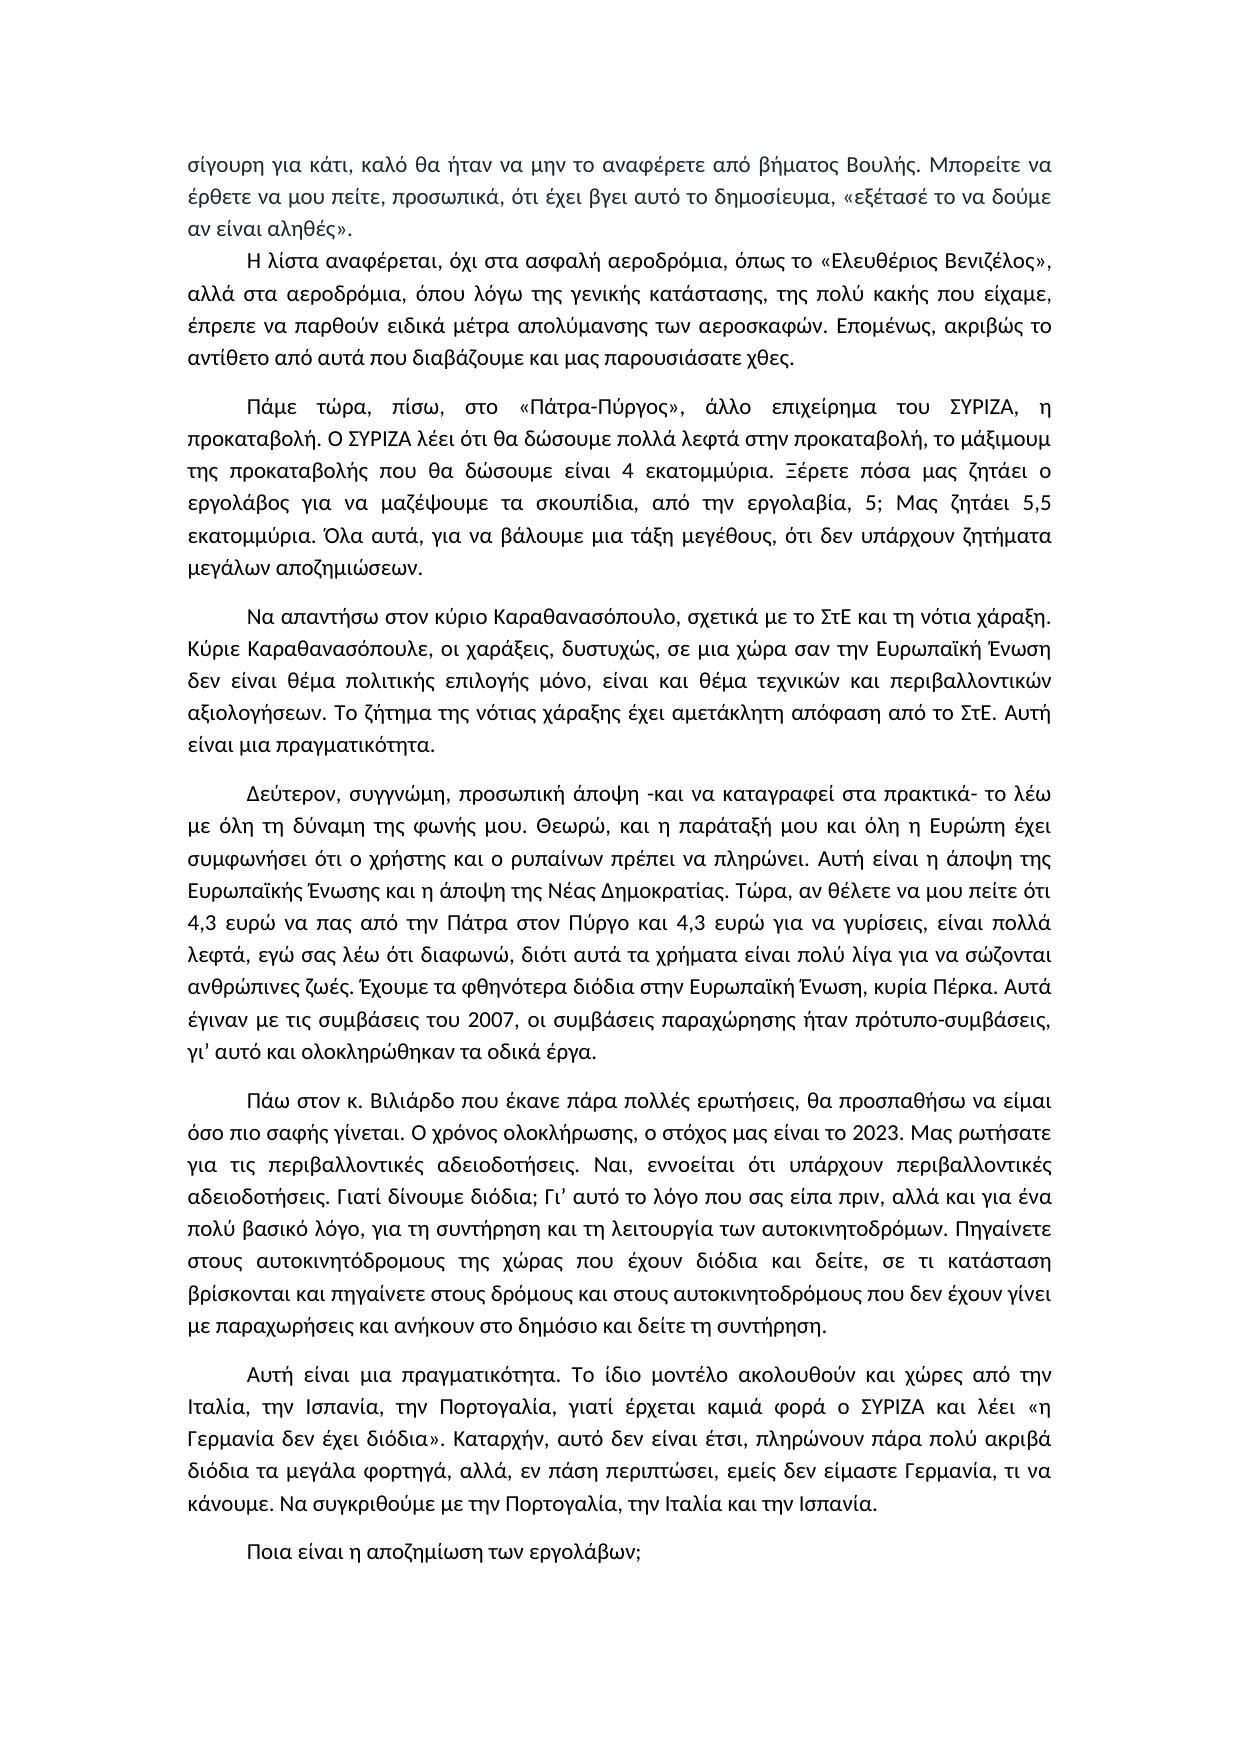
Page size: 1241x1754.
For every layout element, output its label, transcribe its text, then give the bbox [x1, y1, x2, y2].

text Αυτή είναι μια πραγματικότητα. Το ίδιο μοντέλο ακολουθούν και χώρες από την Ιταλία, την Ισπανία, την Πορτογαλία, γιατί έρχεται καμιά φορά ο ΣΥΡΙΖΑ και λέει «η Γερμανία δεν έχει διόδια». Καταρχήν, αυτό δεν είναι έτσι, πληρώνουν πάρα πολύ ακριβά διόδια τα μεγάλα φορτηγά, αλλά, εν πάση περιπτώσει, εμείς δεν είμαστε Γερμανία, τι να κάνουμε. Να συγκριθούμε με την Πορτογαλία, την Ιταλία και την Ισπανία. [187, 1360, 1053, 1517]
text Η λίστα αναφέρεται, όχι στα ασφαλή αεροδρόμια, όπως το «Ελευθέριος Βενιζέλος», αλλά στα αεροδρόμια, όπου λόγω της γενικής κατάστασης, της πολύ κακής που είχαμε, έπρεπε να παρθούν ειδικά μέτρα απολύμανσης των αεροσκαφών. Επομένως, ακριβώς το αντίθετο από αυτά που διαβάζουμε και μας παρουσιάσατε χθες. [187, 247, 1053, 371]
text Δεύτερον, συγγνώμη, προσωπική άποψη -και να καταγραφεί στα πρακτικά- το λέω με όλη τη δύναμη της φωνής μου. Θεωρώ, και η παράταξή μου και όλη η Ευρώπη έχει συμφωνήσει ότι ο χρήστης και ο ρυπαίνων πρέπει να πληρώνει. Αυτή είναι η άποψη της Ευρωπαϊκής Ένωσης και η άποψη της Νέας Δημοκρατίας. Τώρα, αν θέλετε να μου πείτε ότι 4,3 ευρώ να πας από την Πάτρα στον Πύργο και 4,3 ευρώ για να γυρίσεις, είναι πολλά λεφτά, εγώ σας λέω ότι διαφωνώ, διότι αυτά τα χρήματα είναι πολύ λίγα για να σώζονται ανθρώπινες ζωές. Έχουμε τα φθηνότερα διόδια στην Ευρωπαϊκή Ένωση, κυρία Πέρκα. Αυτά έγιναν με τις συμβάσεις του 2007, οι συμβάσεις παραχώρησης ήταν πρότυπο-συμβάσεις, γι’ αυτό και ολοκληρώθηκαν τα οδικά έργα. [187, 779, 1053, 1065]
text Να απαντήσω στον κύριο Καραθανασόπουλο, σχετικά με το ΣτΕ και τη νότια χάραξη. Κύριε Καραθανασόπουλε, οι χαράξεις, δυστυχώς, σε μια χώρα σαν την Ευρωπαϊκή Ένωση δεν είναι θέμα πολιτικής επιλογής μόνο, είναι και θέμα τεχνικών και περιβαλλοντικών αξιολογήσεων. Το ζήτημα της νότιας χάραξης έχει αμετάκλητη απόφαση από το ΣτΕ. Αυτή είναι μια πραγματικότητα. [187, 602, 1053, 758]
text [187, 150, 1053, 242]
text Πάμε τώρα, πίσω, στο «Πάτρα-Πύργος», άλλο επιχείρημα του ΣΥΡΙΖΑ, η προκαταβολή. Ο ΣΥΡΙΖΑ λέει ότι θα δώσουμε πολλά λεφτά στην προκαταβολή, το μάξιμουμ της προκαταβολής που θα δώσουμε είναι 4 εκατομμύρια. Ξέρετε πόσα μας ζητάει ο εργολάβος για να μαζέψουμε τα σκουπίδια, από την εργολαβία, 5; Μας ζητάει 5,5 εκατομμύρια. Όλα αυτά, για να βάλουμε μια τάξη μεγέθους, ότι δεν υπάρχουν ζητήματα μεγάλων αποζημιώσεων. [187, 392, 1053, 581]
text Πάω στον κ. Βιλιάρδο που έκανε πάρα πολλές ερωτήσεις, θα προσπαθήσω να είμαι όσο πιο σαφής γίνεται. Ο χρόνος ολοκλήρωσης, ο στόχος μας είναι το 2023. Μας ρωτήσατε για τις περιβαλλοντικές αδειοδοτήσεις. Ναι, εννοείται ότι υπάρχουν περιβαλλοντικές αδειοδοτήσεις. Γιατί δίνουμε διόδια; Γι’ αυτό το λόγο που σας είπα πριν, αλλά και για ένα πολύ βασικό λόγο, για τη συντήρηση και τη λειτουργία των αυτοκινητοδρόμων. Πηγαίνετε στους αυτοκινητόδρομους της χώρας που έχουν διόδια και δείτε, σε τι κατάσταση βρίσκονται και πηγαίνετε στους δρόμους και στους αυτοκινητοδρόμους που δεν έχουν γίνει με παραχωρήσεις και ανήκουν στο δημόσιο και δείτε τη συντήρηση. [187, 1086, 1053, 1339]
text Ποια είναι η αποζημίωση των εργολάβων; [187, 1537, 1053, 1566]
